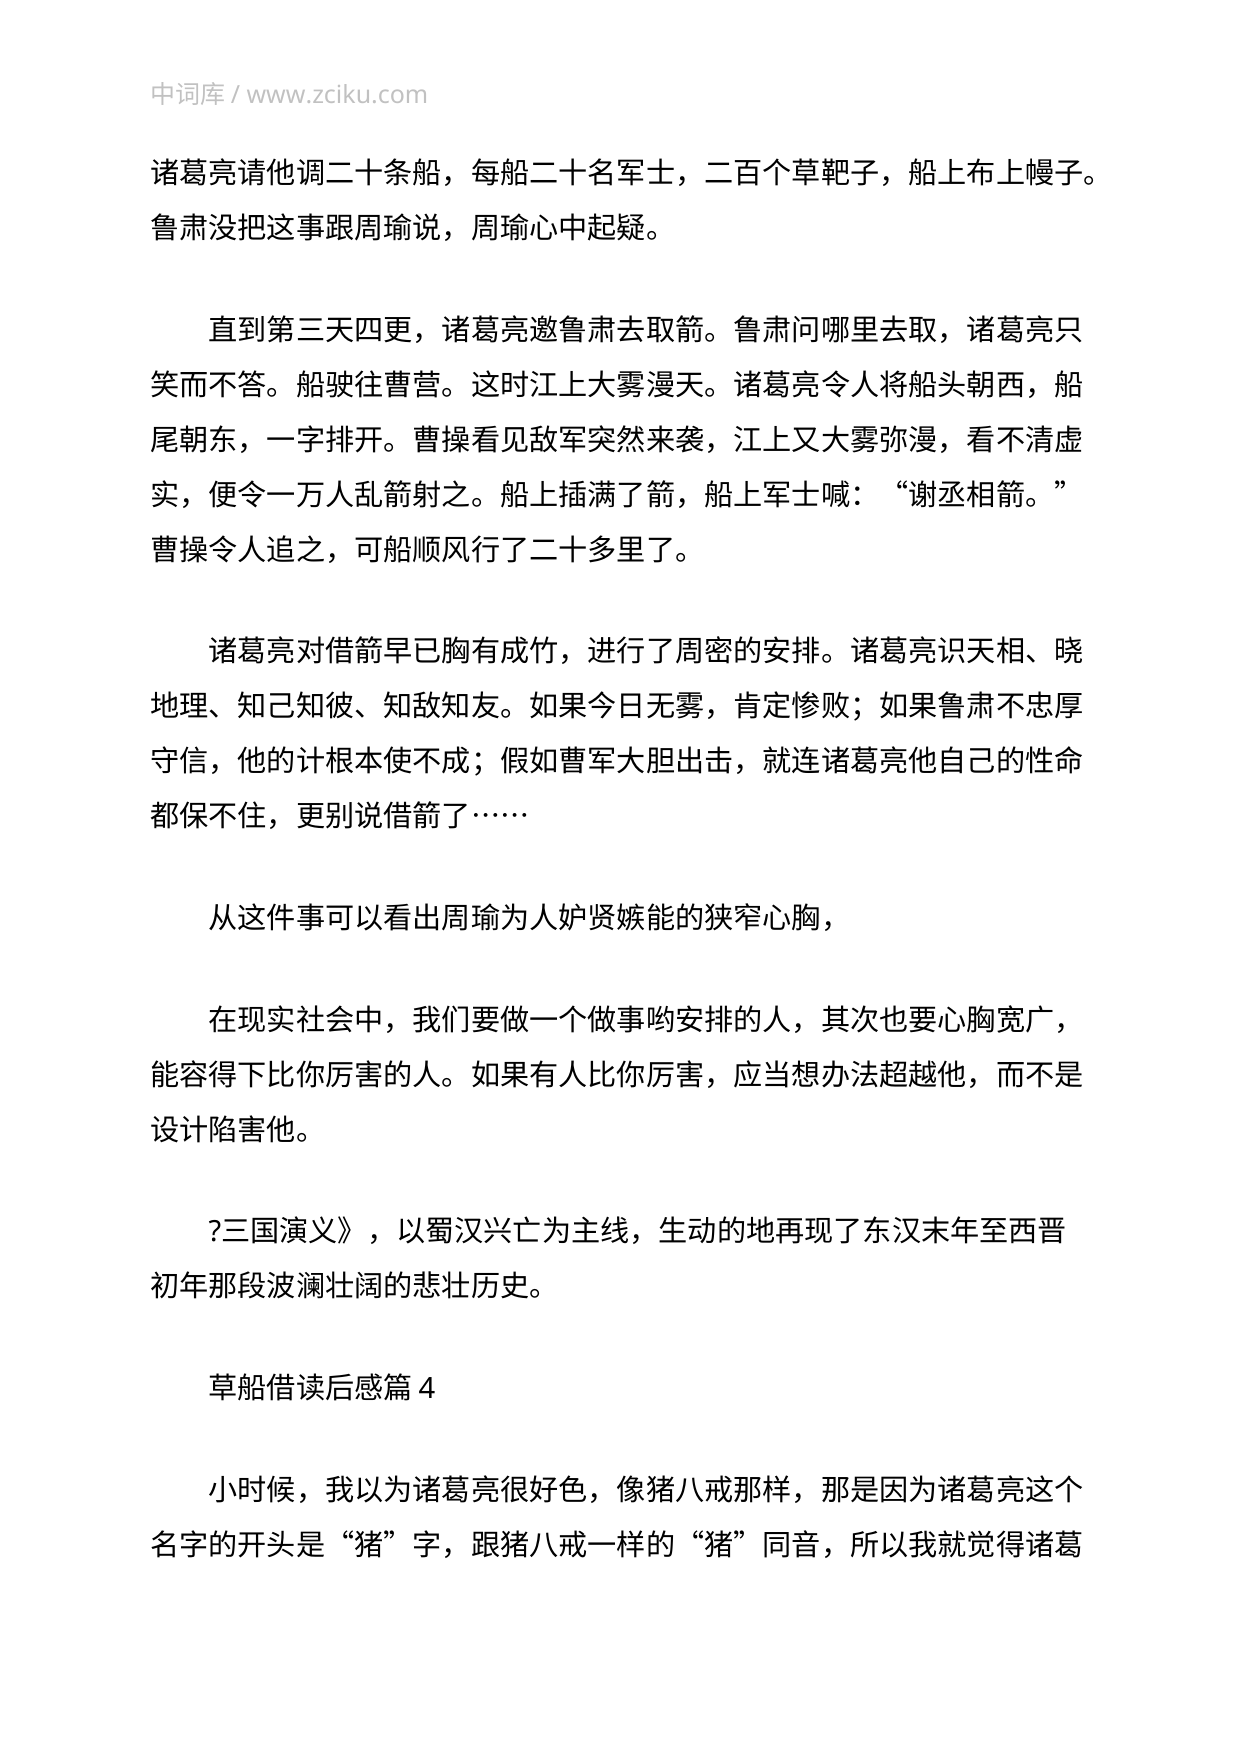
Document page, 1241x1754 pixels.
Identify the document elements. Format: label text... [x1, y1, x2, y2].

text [150, 150, 1090, 247]
text 在现实社会中，我们要做一个做事哟安排的人，其次也要心胸宽广，能容得下比你厉害的人。如果有人比你厉害，应当想办法超越他，而不是设计陷害他。 [150, 996, 1090, 1148]
text 直到第三天四更，诸葛亮邀鲁肃去取箭。鲁肃问哪里去取，诸葛亮只笑而不答。船驶往曹营。这时江上大雾漫天。诸葛亮令人将船头朝西，船尾朝东，一字排开。曹操看见敌军突然来袭，江上又大雾弥漫，看不清虚实，便令一万人乱箭射之。船上插满了箭，船上军士喊：“谢丞相箭。”曹操令人追之，可船顺风行了二十多里了。 [150, 307, 1090, 568]
text ?三国演义》，以蜀汉兴亡为主线，生动的地再现了东汉末年至西晋初年那段波澜壮阔的悲壮历史。 [150, 1208, 1090, 1305]
text 从这件事可以看出周瑜为人妒贤嫉能的狭窄心胸， [150, 894, 1090, 937]
text 诸葛亮对借箭早已胸有成竹，进行了周密的安排。诸葛亮识天相、晓地理、知己知彼、知敌知友。如果今日无雾，肯定惨败；如果鲁肃不忠厚守信，他的计根本使不成；假如曹军大胆出击，就连诸葛亮他自己的性命都保不住，更别说借箭了…… [150, 628, 1090, 835]
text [150, 1467, 1090, 1564]
text 草船借读后感篇4 [150, 1364, 1090, 1407]
